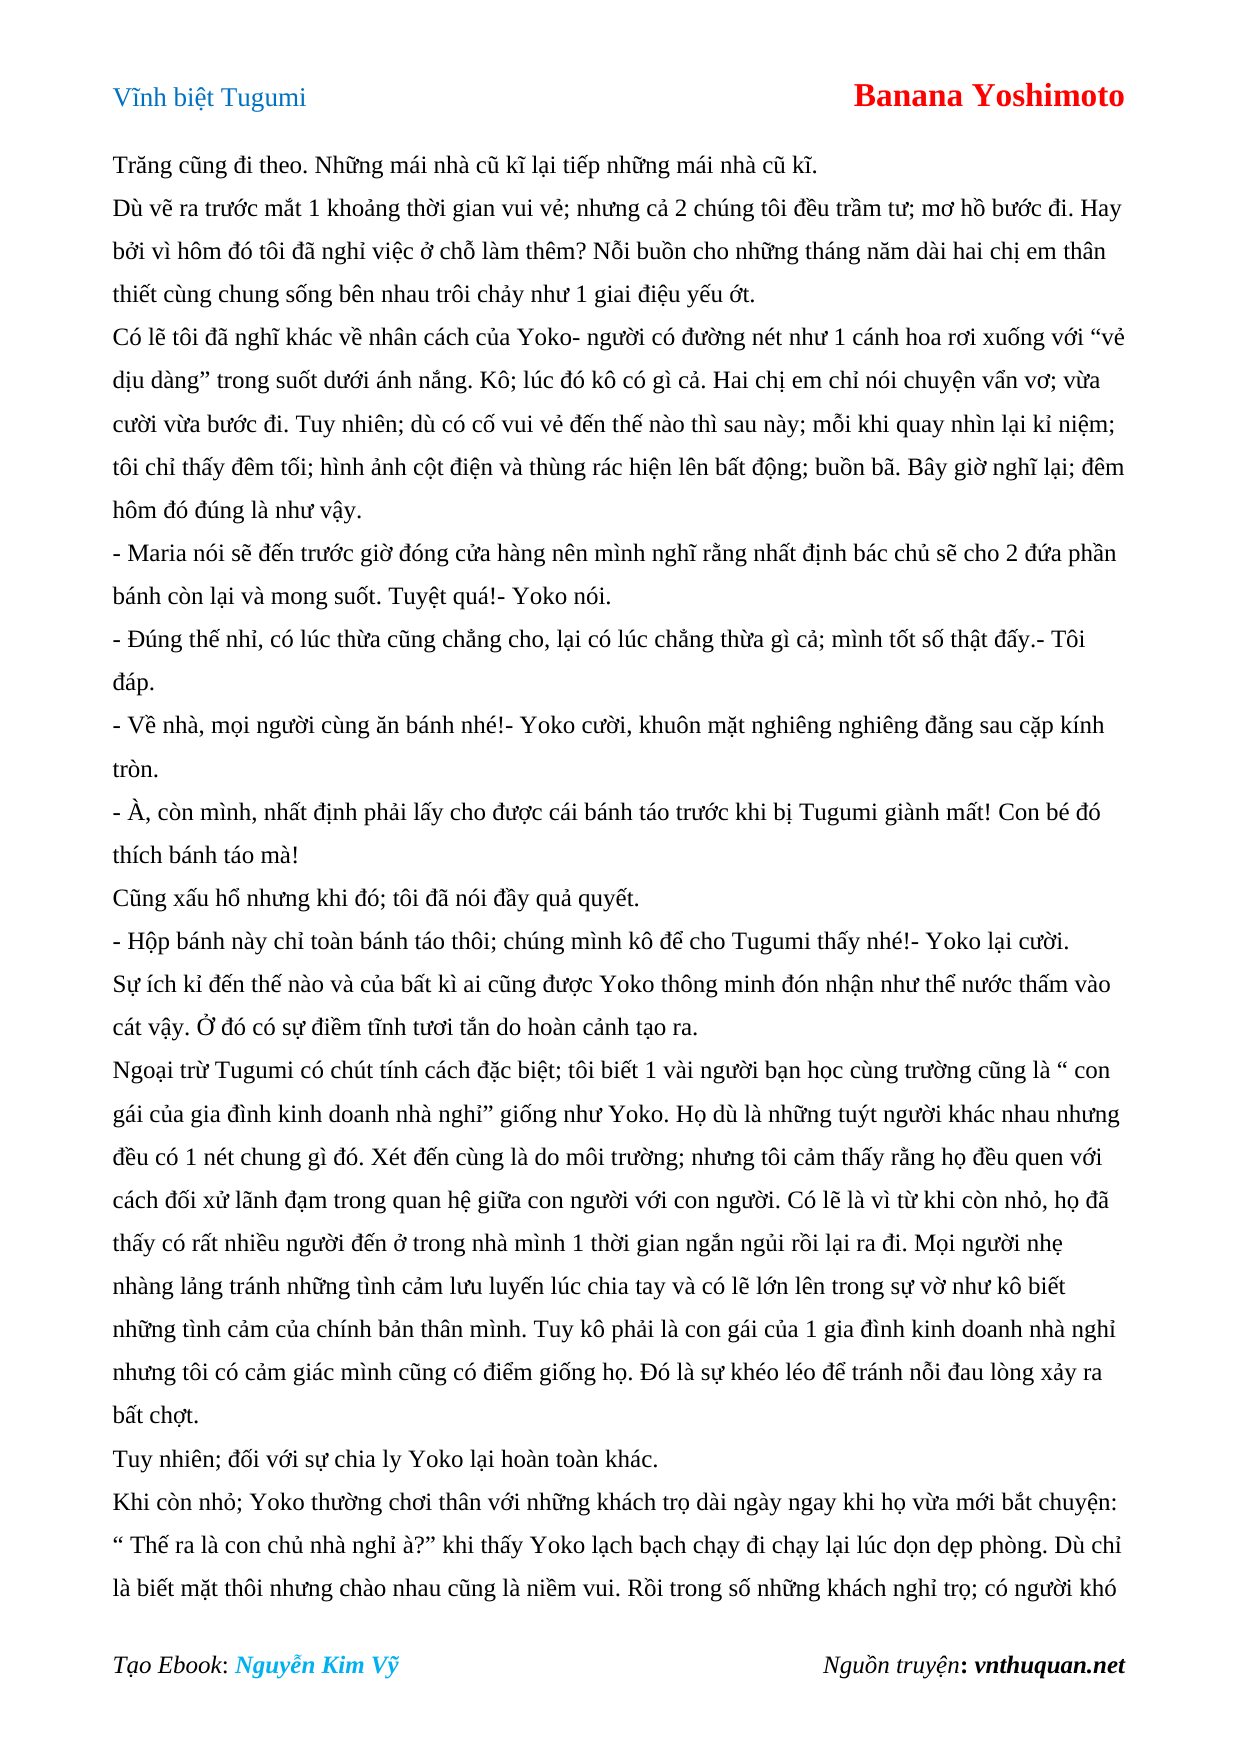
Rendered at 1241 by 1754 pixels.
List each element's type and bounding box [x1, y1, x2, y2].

text [112, 150, 1128, 1602]
